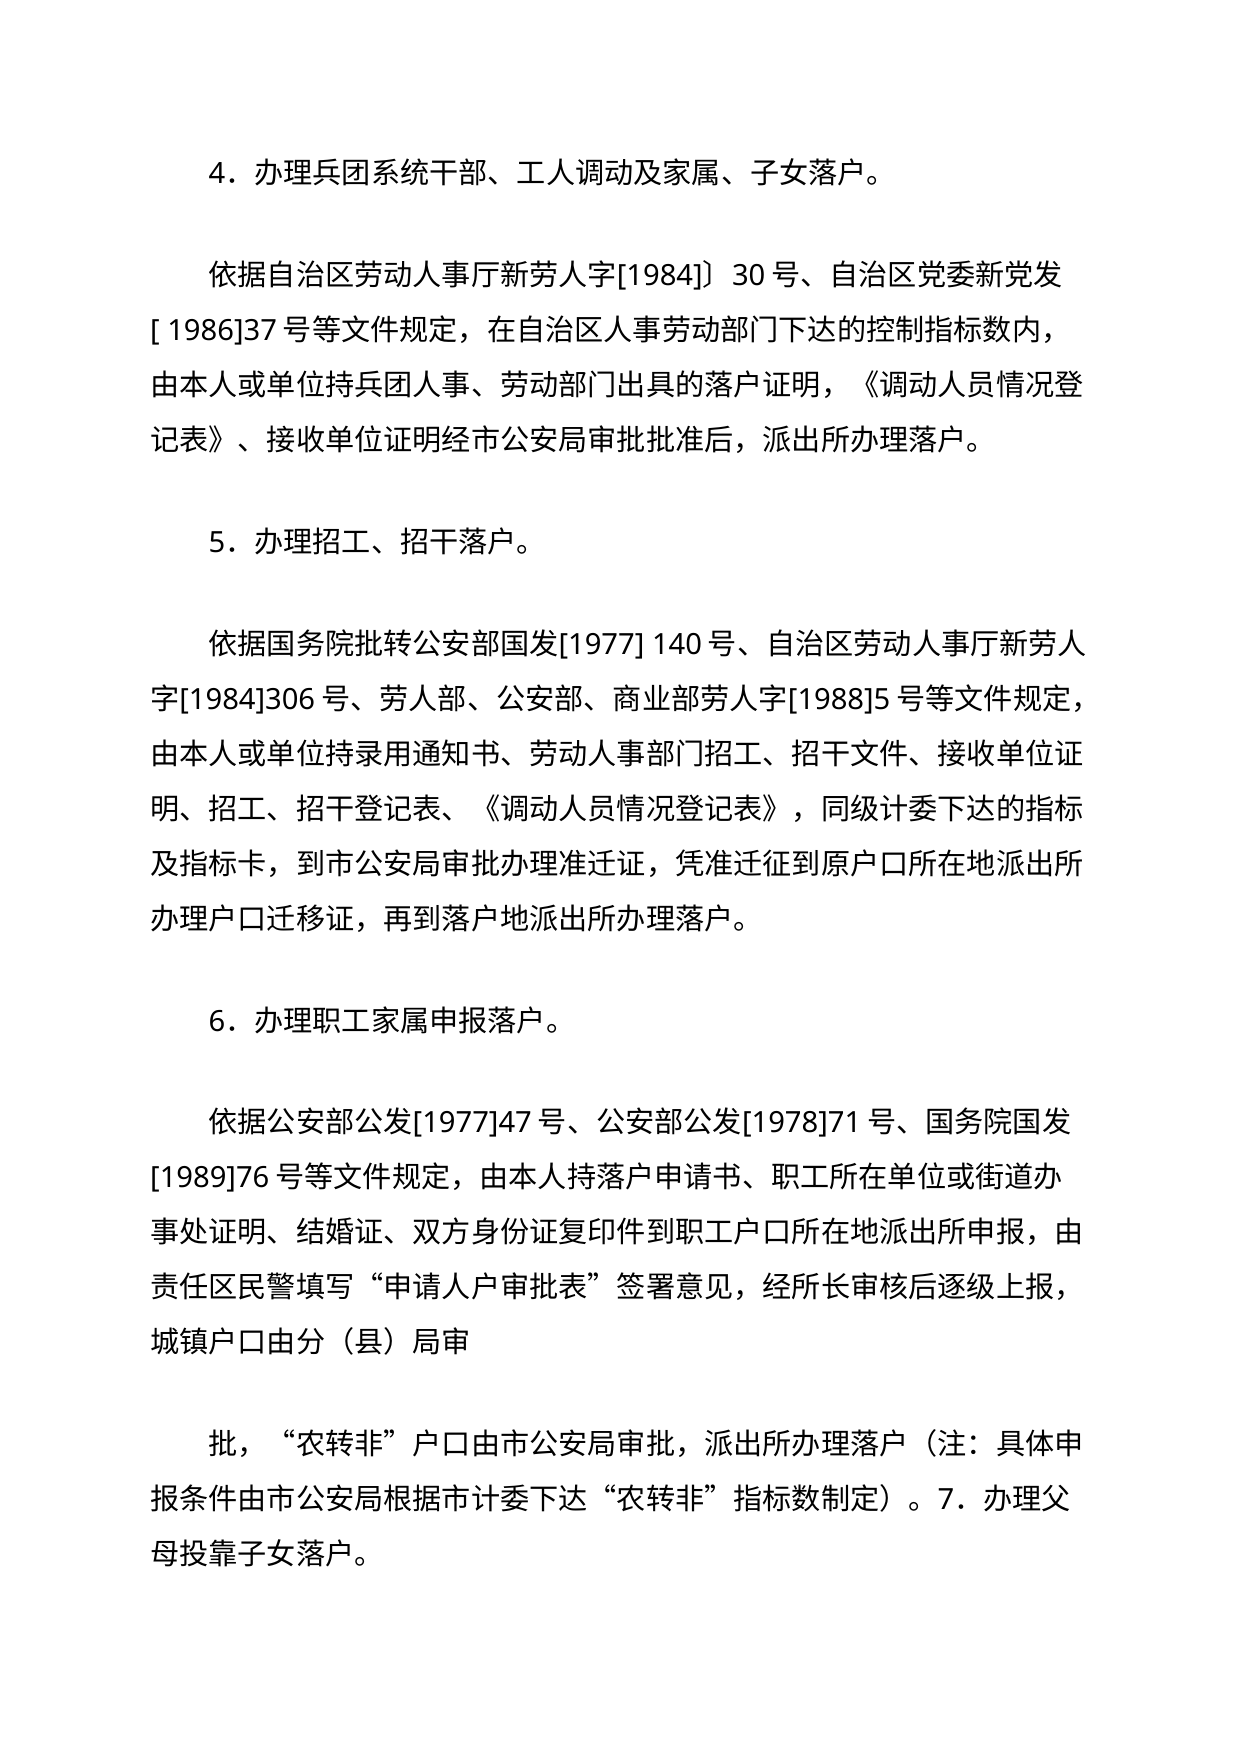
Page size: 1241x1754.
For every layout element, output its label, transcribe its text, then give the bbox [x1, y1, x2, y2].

text 批，“农转非”户口由市公安局审批，派出所办理落户（注：具体申报条件由市公安局根据市计委下达“农转非”指标数制定）。7．办理父母投靠子女落户。 [150, 1421, 1090, 1573]
text 4．办理兵团系统干部、工人调动及家属、子女落户。 [150, 150, 1090, 192]
text 6．办理职工家属申报落户。 [150, 997, 1090, 1039]
text 5．办理招工、招干落户。 [150, 519, 1090, 561]
text 依据自治区劳动人事厅新劳人字[1984]〕30号、自治区党委新党发[ 1986]37号等文件规定，在自治区人事劳动部门下达的控制指标数内，由本人或单位持兵团人事、劳动部门出具的落户证明，《调动人员情况登记表》、接收单位证明经市公安局审批批准后，派出所办理落户。 [150, 252, 1090, 459]
text 依据公安部公发[1977]47号、公安部公发[1978]71号、国务院国发[1989]76号等文件规定，由本人持落户申请书、职工所在单位或街道办事处证明、结婚证、双方身份证复印件到职工户口所在地派出所申报，由责任区民警填写“申请人户审批表”签署意见，经所长审核后逐级上报，城镇户口由分（县）局审 [150, 1099, 1090, 1361]
text 依据国务院批转公安部国发[1977] 140号、自治区劳动人事厅新劳人字[1984]306号、劳人部、公安部、商业部劳人字[1988]5号等文件规定，由本人或单位持录用通知书、劳动人事部门招工、招干文件、接收单位证明、招工、招干登记表、《调动人员情况登记表》，同级计委下达的指标及指标卡，到市公安局审批办理准迁证，凭准迁征到原户口所在地派出所办理户口迁移证，再到落户地派出所办理落户。 [150, 621, 1090, 938]
